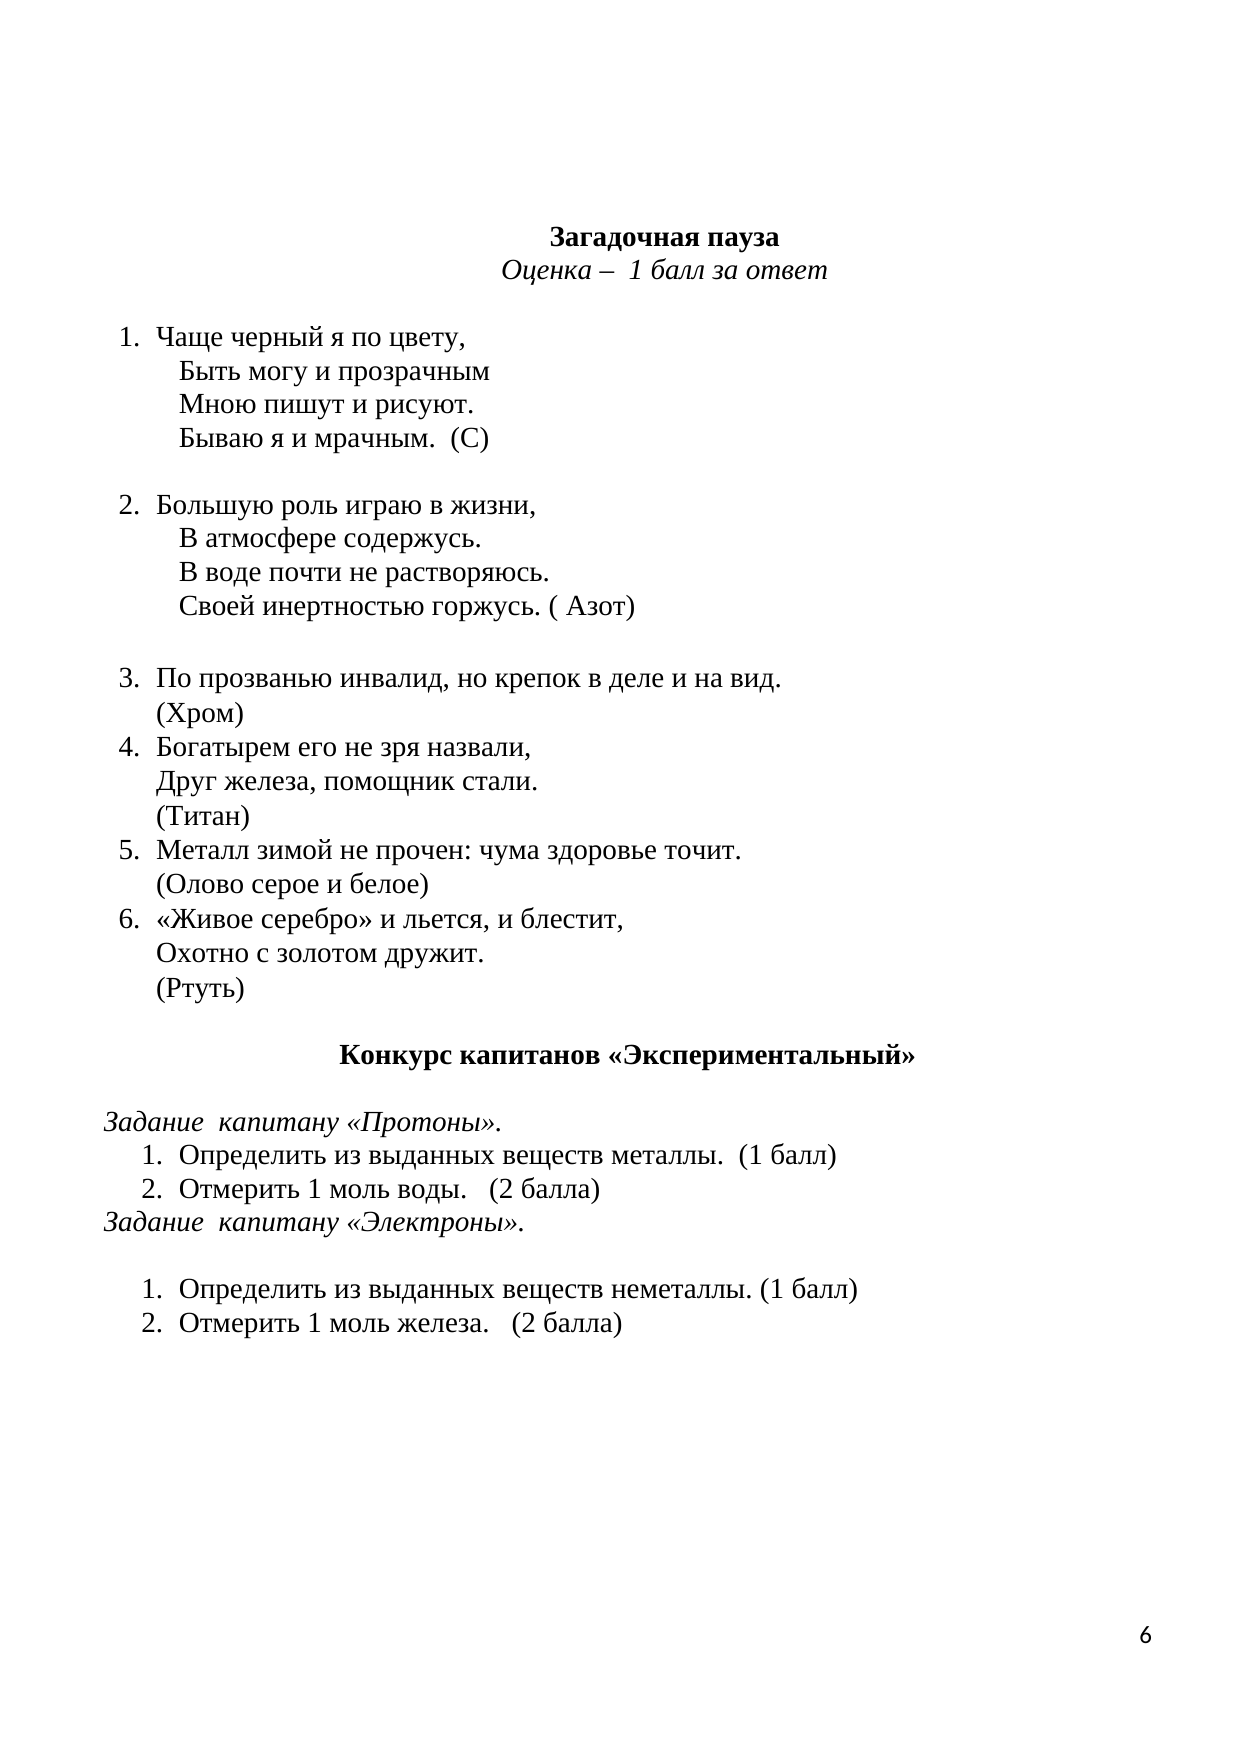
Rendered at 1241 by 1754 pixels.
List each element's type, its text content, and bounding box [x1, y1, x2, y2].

list Богатырем его не зря назвали, Друг железа, помощник стали. (Титан) [118, 728, 1152, 831]
list Бываю я и мрачным. (С) [178, 420, 1152, 453]
list Мною пишут и рисуют. [178, 386, 1152, 420]
list В воде почти не растворяюсь. [178, 554, 1152, 588]
text Задание капитану «Протоны». [103, 1104, 1152, 1137]
list Отмерить 1 моль железа. (2 балла) [141, 1305, 1152, 1339]
list По прозванью инвалид, но крепок в деле и на вид. (Хром) [118, 659, 1152, 728]
text Оценка – 1 балл за ответ [103, 252, 1152, 286]
list Определить из выданных веществ неметаллы. (1 балл) [141, 1272, 1152, 1305]
text Задание капитану «Электроны». [103, 1204, 1152, 1238]
list В атмосфере содержусь. [178, 521, 1152, 554]
list Своей инертностью горжусь. ( Aзот) [178, 588, 1152, 621]
text Конкурс капитанов «Экспериментальный» [103, 1037, 1152, 1070]
list Металл зимой не прочен: чума здоровье точит. (Олово серое и белое) [118, 831, 1152, 900]
list Быть могу и прозрачным [178, 353, 1152, 386]
list «Живое серебро» и льется, и блестит, Охотно с золотом дружит. (Ртуть) [118, 900, 1152, 1003]
list Чаще черный я по цвету, [118, 319, 1152, 353]
list Отмерить 1 моль воды. (2 балла) [141, 1171, 1152, 1204]
text Загадочная пауза [103, 219, 1152, 252]
list Определить из выданных веществ металлы. (1 балл) [141, 1137, 1152, 1171]
list Большую роль играю в жизни, [118, 487, 1152, 521]
